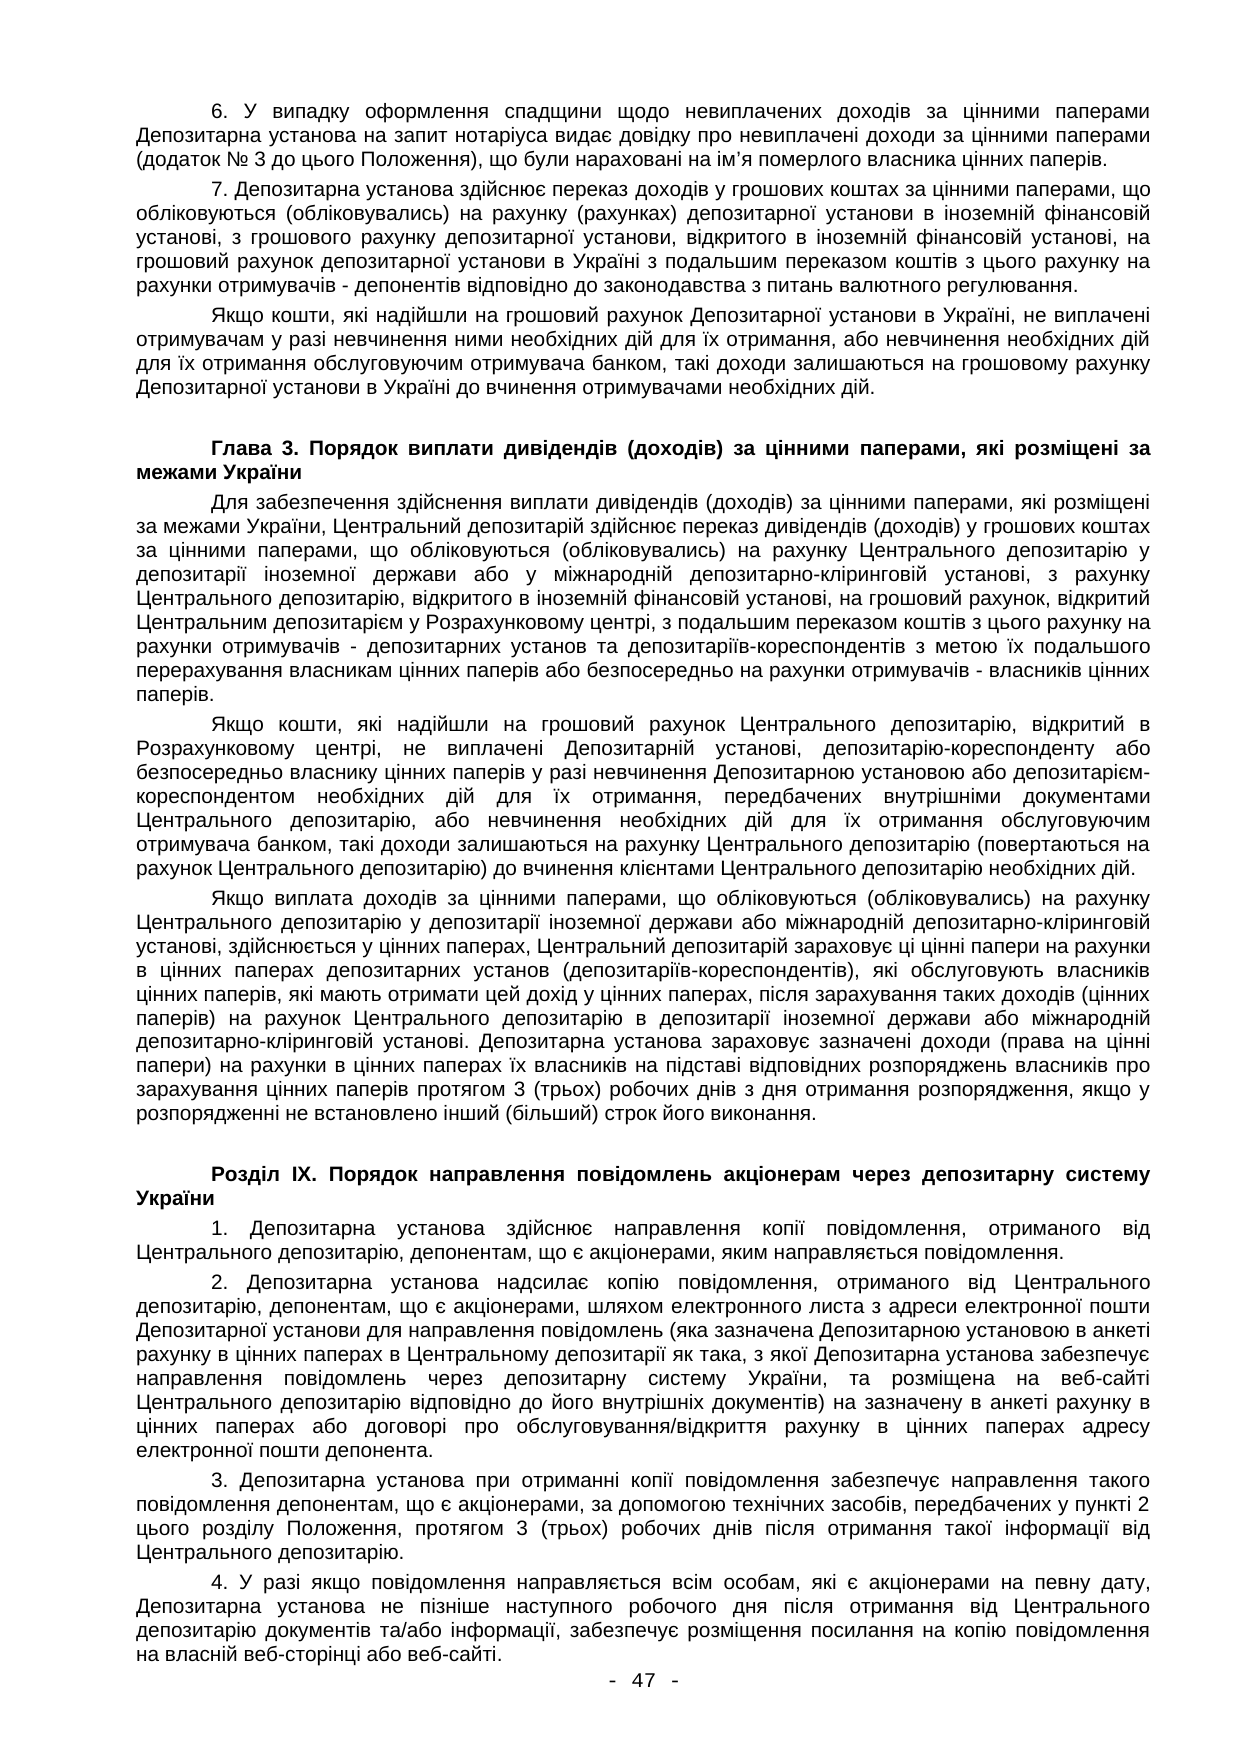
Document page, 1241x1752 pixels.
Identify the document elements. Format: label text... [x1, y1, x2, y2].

text Розділ IX. Порядок направлення повідомлень акціонерам через депозитарну систему України [136, 1162, 1152, 1209]
text Якщо кошти, які надійшли на грошовий рахунок Депозитарної установи в Україні, не виплачені отримувачам у разі невчинення ними необхідних дій для їх отримання, або невчинення необхідних дій для їх отримання обслуговуючим отримувача банком, такі доходи залишаються на грошовому рахунку Депозитарної установи в Україні до вчинення отримувачами необхідних дій. [136, 303, 1152, 399]
text Глава 3. Порядок виплати дивідендів (доходів) за цінними паперами, які розміщені за межами України [136, 436, 1152, 483]
text 3. Депозитарна установа при отриманні копії повідомлення забезпечує направлення такого повідомлення депонентам, що є акціонерами, за допомогою технічних засобів, передбачених у пункті 2 цього розділу Положення, протягом 3 (трьох) робочих днів після отримання такої інформації від Центрального депозитарію. [136, 1468, 1152, 1564]
text Якщо виплата доходів за цінними паперами, що обліковуються (обліковувались) на рахунку Центрального депозитарію у депозитарії іноземної держави або міжнародній депозитарно-кліринговій установі, здійснюється у цінних паперах, Центральний депозитарій зараховує ці цінні папери на рахунки в цінних паперах депозитарних установ (депозитаріїв-кореспондентів), які обслуговують власників цінних паперів, які мають отримати цей дохід у цінних паперах, після зарахування таких доходів (цінних паперів) на рахунок Центрального депозитарію в депозитарії іноземної держави або міжнародній депозитарно-кліринговій установі. Депозитарна установа зараховує зазначені доходи (права на цінні папери) на рахунки в цінних паперах їх власників на підставі відповідних розпоряджень власників про зарахування цінних паперів протягом 3 (трьох) робочих днів з дня отримання розпорядження, якщо у розпорядженні не встановлено інший (більший) строк його виконання. [136, 886, 1152, 1125]
text 4. У разі якщо повідомлення направляється всім особам, які є акціонерами на певну дату, Депозитарна установа не пізніше наступного робочого дня після отримання від Центрального депозитарію документів та/або інформації, забезпечує розміщення посилання на копію повідомлення на власній веб-сторінці або веб-сайті. [136, 1570, 1152, 1666]
text 6. У випадку оформлення спадщини щодо невиплачених доходів за цінними паперами Депозитарна установа на запит нотаріуса видає довідку про невиплачені доходи за цінними паперами (додаток № 3 до цього Положення), що були нараховані на ім’я померлого власника цінних паперів. [136, 99, 1152, 171]
text Для забезпечення здійснення виплати дивідендів (доходів) за цінними паперами, які розміщені за межами України, Центральний депозитарій здійснює переказ дивідендів (доходів) у грошових коштах за цінними паперами, що обліковуються (обліковувались) на рахунку Центрального депозитарію у депозитарії іноземної держави або у міжнародній депозитарно-кліринговій установі, з рахунку Центрального депозитарію, відкритого в іноземній фінансовій установі, на грошовий рахунок, відкритий Центральним депозитарієм у Розрахунковому центрі, з подальшим переказом коштів з цього рахунку на рахунки отримувачів - депозитарних установ та депозитаріїв-кореспондентів з метою їх подальшого перерахування власникам цінних паперів або безпосередньо на рахунки отримувачів - власників цінних паперів. [136, 490, 1152, 705]
text 2. Депозитарна установа надсилає копію повідомлення, отриманого від Центрального депозитарію, депонентам, що є акціонерами, шляхом електронного листа з адреси електронної пошти Депозитарної установи для направлення повідомлень (яка зазначена Депозитарною установою в анкеті рахунку в цінних паперах в Центральному депозитарії як така, з якої Депозитарна установа забезпечує направлення повідомлень через депозитарну систему України, та розміщена на веб-сайті Центрального депозитарію відповідно до його внутрішніх документів) на зазначену в анкеті рахунку в цінних паперах або договорі про обслуговування/відкриття рахунку в цінних паперах адресу електронної пошти депонента. [136, 1270, 1152, 1462]
text Якщо кошти, які надійшли на грошовий рахунок Центрального депозитарію, відкритий в Розрахунковому центрі, не виплачені Депозитарній установі, депозитарію-кореспонденту або безпосередньо власнику цінних паперів у разі невчинення Депозитарною установою або депозитарієм-кореспондентом необхідних дій для їх отримання, передбачених внутрішніми документами Центрального депозитарію, або невчинення необхідних дій для їх отримання обслуговуючим отримувача банком, такі доходи залишаються на рахунку Центрального депозитарію (повертаються на рахунок Центрального депозитарію) до вчинення клієнтами Центрального депозитарію необхідних дій. [136, 712, 1152, 879]
text 1. Депозитарна установа здійснює направлення копії повідомлення, отриманого від Центрального депозитарію, депонентам, що є акціонерами, яким направляється повідомлення. [136, 1216, 1152, 1264]
text 7. Депозитарна установа здійснює переказ доходів у грошових коштах за цінними паперами, що обліковуються (обліковувались) на рахунку (рахунках) депозитарної установи в іноземній фінансовій установі, з грошового рахунку депозитарної установи, відкритого в іноземній фінансовій установі, на грошовий рахунок депозитарної установи в Україні з подальшим переказом коштів з цього рахунку на рахунки отримувачів - депонентів відповідно до законодавства з питань валютного регулювання. [136, 177, 1152, 297]
